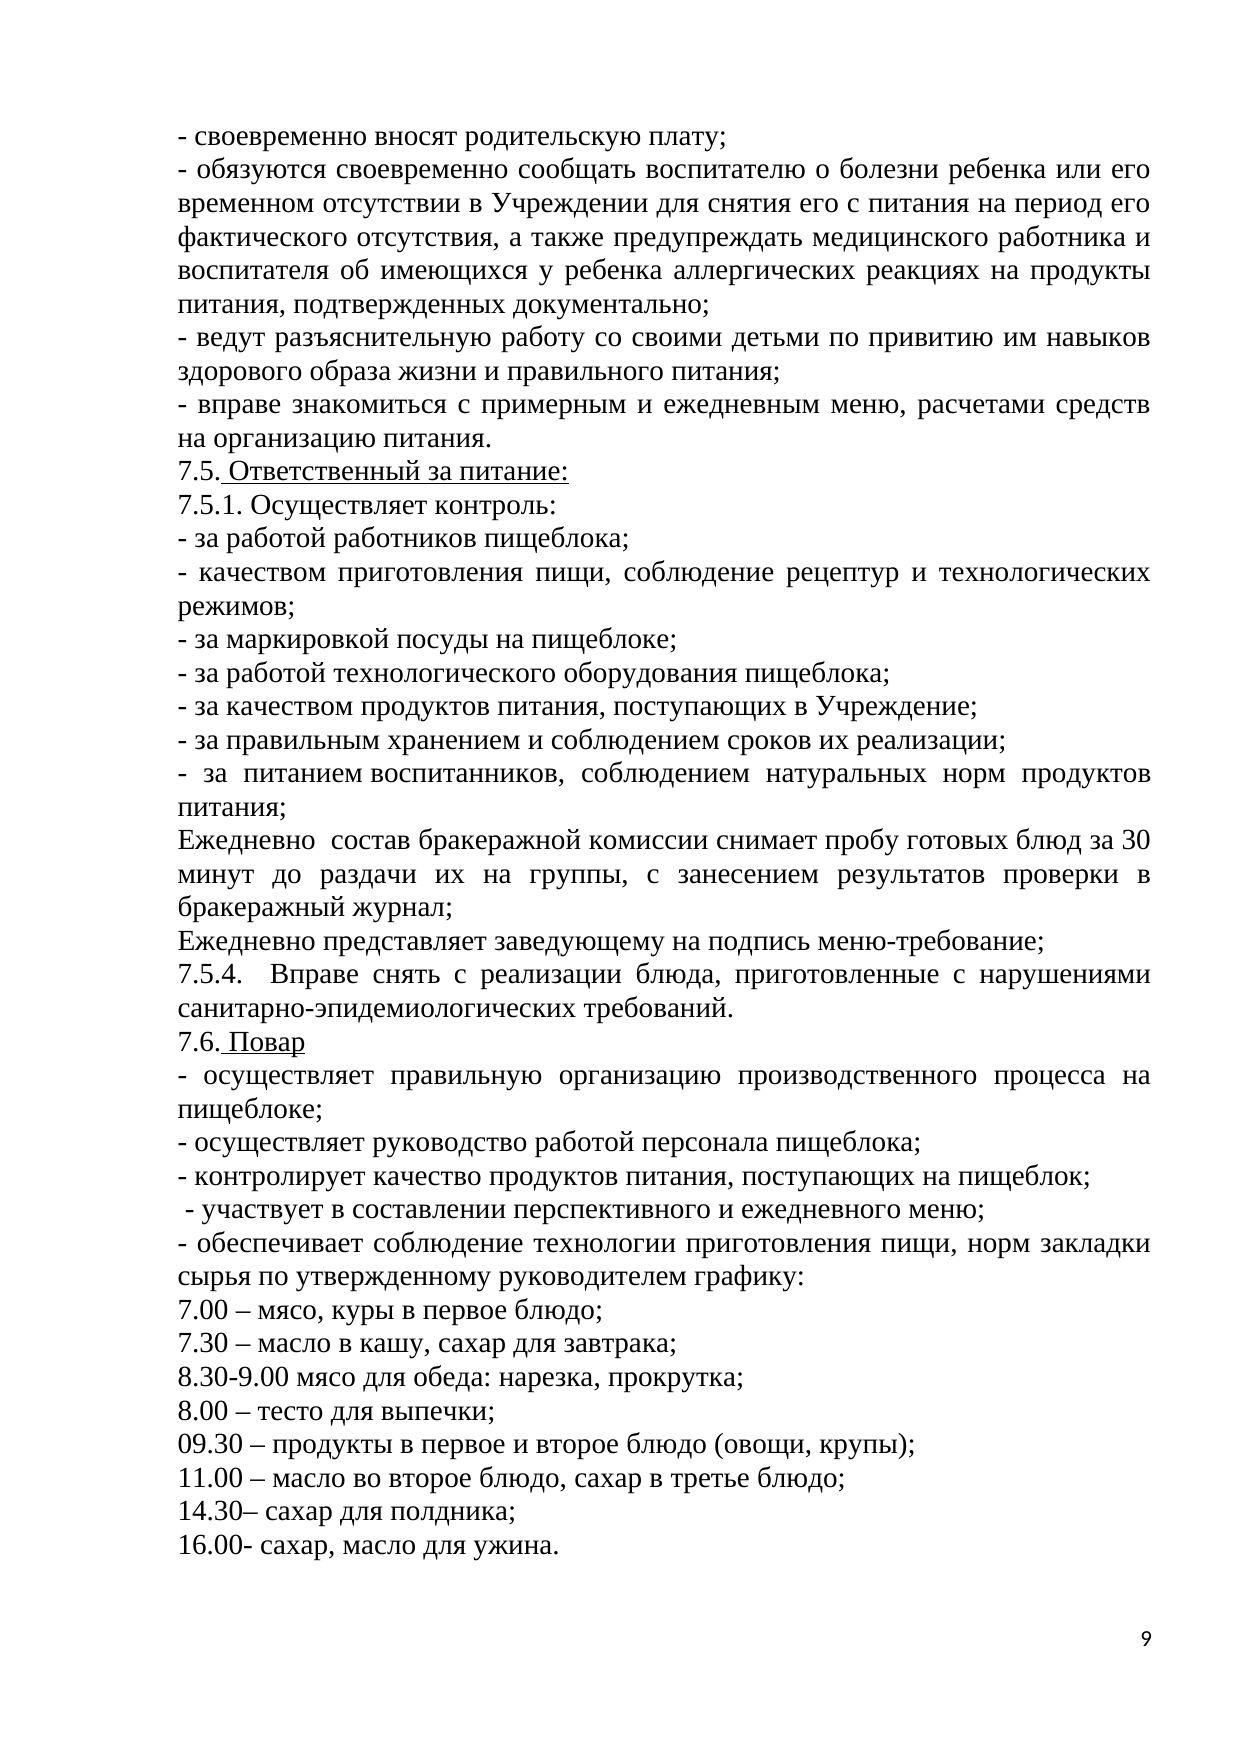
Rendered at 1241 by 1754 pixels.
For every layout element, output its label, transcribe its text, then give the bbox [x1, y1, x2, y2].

text - осуществляет руководство работой персонала пищеблока; [177, 1124, 1152, 1158]
text Ежедневно представляет заведующему на подпись меню-требование; [177, 923, 1152, 957]
text - качеством приготовления пищи, соблюдение рецептур и технологических режимов; [177, 554, 1152, 621]
text - участвует в составлении перспективного и ежедневного меню; [177, 1191, 1152, 1225]
text - осуществляет правильную организацию производственного процесса на пищеблоке; [177, 1057, 1152, 1124]
text 09.30 – продукты в первое и второе блюдо (овощи, крупы); [177, 1426, 1152, 1460]
text - за работой технологического оборудования пищеблока; [177, 655, 1152, 688]
text - ведут разъяснительную работу со своими детьми по привитию им навыков здорового образа жизни и правильного питания; [177, 319, 1152, 386]
text 8.30-9.00 мясо для обеда: нарезка, прокрутка; [177, 1359, 1152, 1393]
text 7.30 – масло в кашу, сахар для завтрака; [177, 1326, 1152, 1359]
text 11.00 – масло во второе блюдо, сахар в третье блюдо; [177, 1460, 1152, 1493]
text - обязуются своевременно сообщать воспитателю о болезни ребенка или его временном отсутствии в Учреждении для снятия его с питания на период его фактического отсутствия, а также предупреждать медицинского работника и воспитателя об имеющихся у ребенка аллергических реакциях на продукты питания, подтвержденных документально; [177, 152, 1152, 319]
text 16.00- сахар, масло для ужина. [177, 1527, 1152, 1560]
text - обеспечивает соблюдение технологии приготовления пищи, норм закладки сырья по утвержденному руководителем графику: [177, 1225, 1152, 1292]
text 8.00 – тесто для выпечки; [177, 1393, 1152, 1426]
text - вправе знакомиться с примерным и ежедневным меню, расчетами средств на организацию питания. [177, 386, 1152, 453]
text 7.5.4. Вправе снять с реализации блюда, приготовленные с нарушениями санитарно-эпидемиологических требований. [177, 957, 1152, 1024]
text - своевременно вносят родительскую плату; [177, 118, 1152, 152]
text - контролирует качество продуктов питания, поступающих на пищеблок; [177, 1158, 1152, 1191]
text - за питанием воспитанников, соблюдением натуральных норм продуктов питания; [177, 755, 1152, 822]
text Ежедневно состав бракеражной комиссии снимает пробу готовых блюд за 30 минут до раздачи их на группы, с занесением результатов проверки в бракеражный журнал; [177, 822, 1152, 923]
text 14.30– сахар для полдника; [177, 1493, 1152, 1527]
text - за правильным хранением и соблюдением сроков их реализации; [177, 722, 1152, 755]
text - за маркировкой посуды на пищеблоке; [177, 621, 1152, 655]
text 7.6. Повар [177, 1024, 1152, 1057]
text 7.5. Ответственный за питание: [177, 453, 1152, 487]
text 7.00 – мясо, куры в первое блюдо; [177, 1292, 1152, 1326]
text - за работой работников пищеблока; [177, 521, 1152, 554]
text 7.5.1. Осуществляет контроль: [177, 487, 1152, 521]
text - за качеством продуктов питания, поступающих в Учреждение; [177, 688, 1152, 722]
